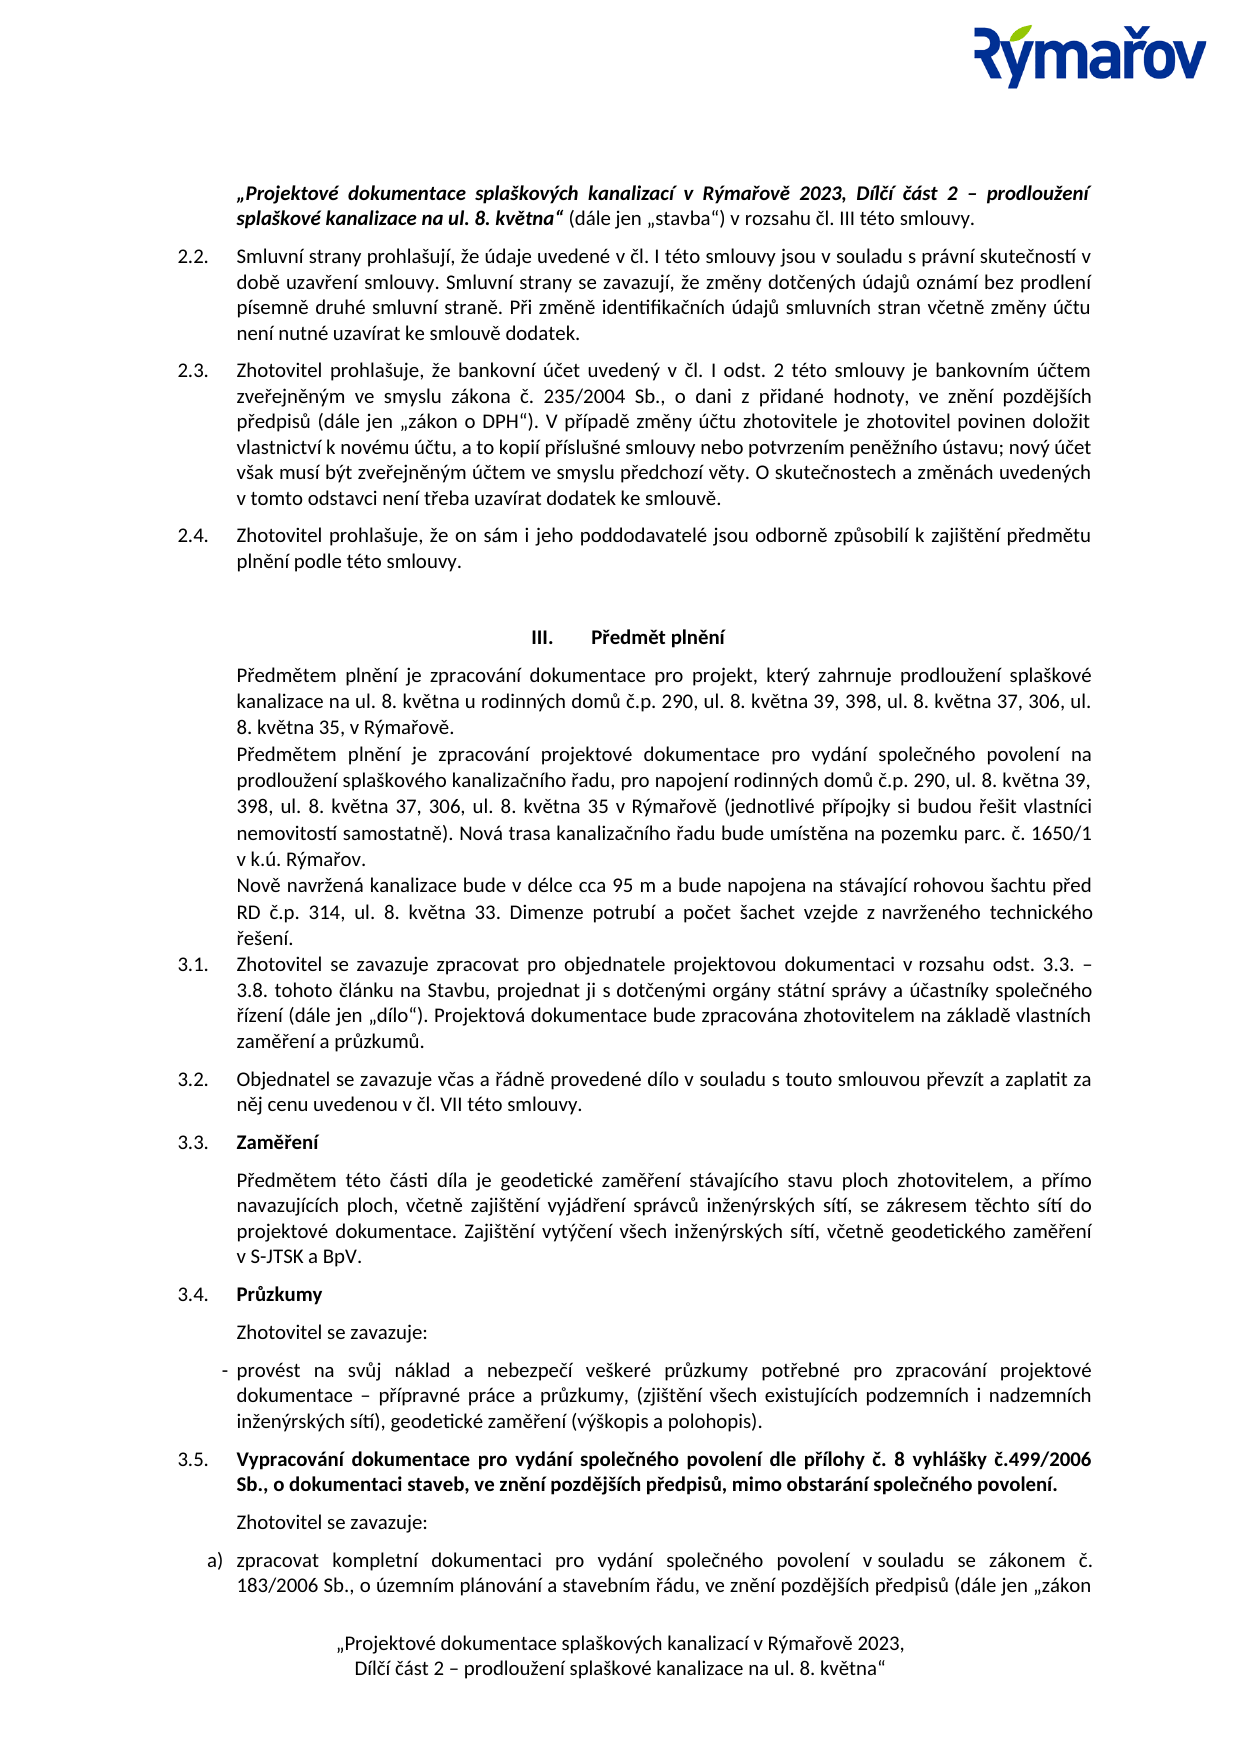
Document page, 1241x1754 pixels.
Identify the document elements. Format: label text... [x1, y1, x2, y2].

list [207, 1547, 1093, 1598]
text Zhotovitel se zavazuje: [192, 1509, 1093, 1534]
list Smluvní strany prohlašují, že údaje uvedené v čl. I této smlouvy jsou v souladu s právní skutečností v době uzavření smlouvy. Smluvní strany se zavazují, že změny dotčených údajů oznámí bez prodlení písemně druhé smluvní straně. Při změně identifikačních údajů smluvních stran včetně změny účtu není nutné uzavírat ke smlouvě dodatek. [177, 243, 1093, 345]
list Zhotovitel prohlašuje, že on sám i jeho poddodavatelé jsou odborně způsobilí k zajištění předmětu plnění podle této smlouvy. [177, 523, 1093, 573]
subtitle Předmět plnění [185, 624, 1093, 649]
list provést na svůj náklad a nebezpečí veškeré průzkumy potřebné pro zpracování projektové dokumentace – přípravné práce a průzkumy, (zjištění všech existujících podzemních i nadzemních inženýrských sítí), geodetické zaměření (výškopis a polohopis). [222, 1357, 1093, 1433]
list Předmětem plnění je zpracování projektové dokumentace pro vydání společného povolení na prodloužení splaškového kanalizačního řadu, pro napojení rodinných domů č.p. 290, ul. 8. května 39, 398, ul. 8. května 37, 306, ul. 8. května 35 v Rýmařově (jednotlivé přípojky si budou řešit vlastníci nemovitostí samostatně). Nová trasa kanalizačního řadu bude umístěna na pozemku parc. č. 1650/1 v k.ú. Rýmařov. [236, 741, 1093, 872]
list Předmětem plnění je zpracování dokumentace pro projekt, který zahrnuje prodloužení splaškové kanalizace na ul. 8. května u rodinných domů č.p. 290, ul. 8. května 39, 398, ul. 8. května 37, 306, ul. 8. května 35, v Rýmařově. [236, 662, 1093, 740]
list Zhotovitel se zavazuje zpracovat pro objednatele projektovou dokumentaci v rozsahu odst. 3.3. – 3.8. tohoto článku na Stavbu, projednat ji s dotčenými orgány státní správy a účastníky společného řízení (dále jen „dílo“). Projektová dokumentace bude zpracována zhotovitelem na základě vlastních zaměření a průzkumů. [177, 952, 1093, 1053]
list Vypracování dokumentace pro vydání společného povolení dle přílohy č. 8 vyhlášky č.499/2006 Sb., o dokumentaci staveb, ve znění pozdějších předpisů, mimo obstarání společného povolení. [177, 1446, 1093, 1497]
text Zhotovitel se zavazuje: [192, 1319, 1093, 1344]
list Průzkumy [177, 1281, 1093, 1307]
list Nově navržená kanalizace bude v délce cca 95 m a bude napojena na stávající rohovou šachtu před RD č.p. 314, ul. 8. května 33. Dimenze potrubí a počet šachet vzejde z navrženého technického řešení. [236, 873, 1093, 951]
picture [974, 24, 1207, 89]
list Zaměření [177, 1129, 1093, 1154]
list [177, 180, 1093, 231]
list Objednatel se zavazuje včas a řádně provedené dílo v souladu s touto smlouvou převzít a zaplatit za něj cenu uvedenou v čl. VII této smlouvy. [177, 1066, 1093, 1117]
list Zhotovitel prohlašuje, že bankovní účet uvedený v čl. I odst. 2 této smlouvy je bankovním účtem zveřejněným ve smyslu zákona č. 235/2004 Sb., o dani z přidané hodnoty, ve znění pozdějších předpisů (dále jen „zákon o DPH“). V případě změny účtu zhotovitele je zhotovitel povinen doložit vlastnictví k novému účtu, a to kopií příslušné smlouvy nebo potvrzením peněžního ústavu; nový účet však musí být zveřejněným účtem ve smyslu předchozí věty. O skutečnostech a změnách uvedených v tomto odstavci není třeba uzavírat dodatek ke smlouvě. [177, 358, 1093, 510]
list Předmětem této části díla je geodetické zaměření stávajícího stavu ploch zhotovitelem, a přímo navazujících ploch, včetně zajištění vyjádření správců inženýrských sítí, se zákresem těchto sítí do projektové dokumentace. Zajištění vytýčení všech inženýrských sítí, včetně geodetického zaměření v S-JTSK a BpV. [236, 1167, 1093, 1269]
